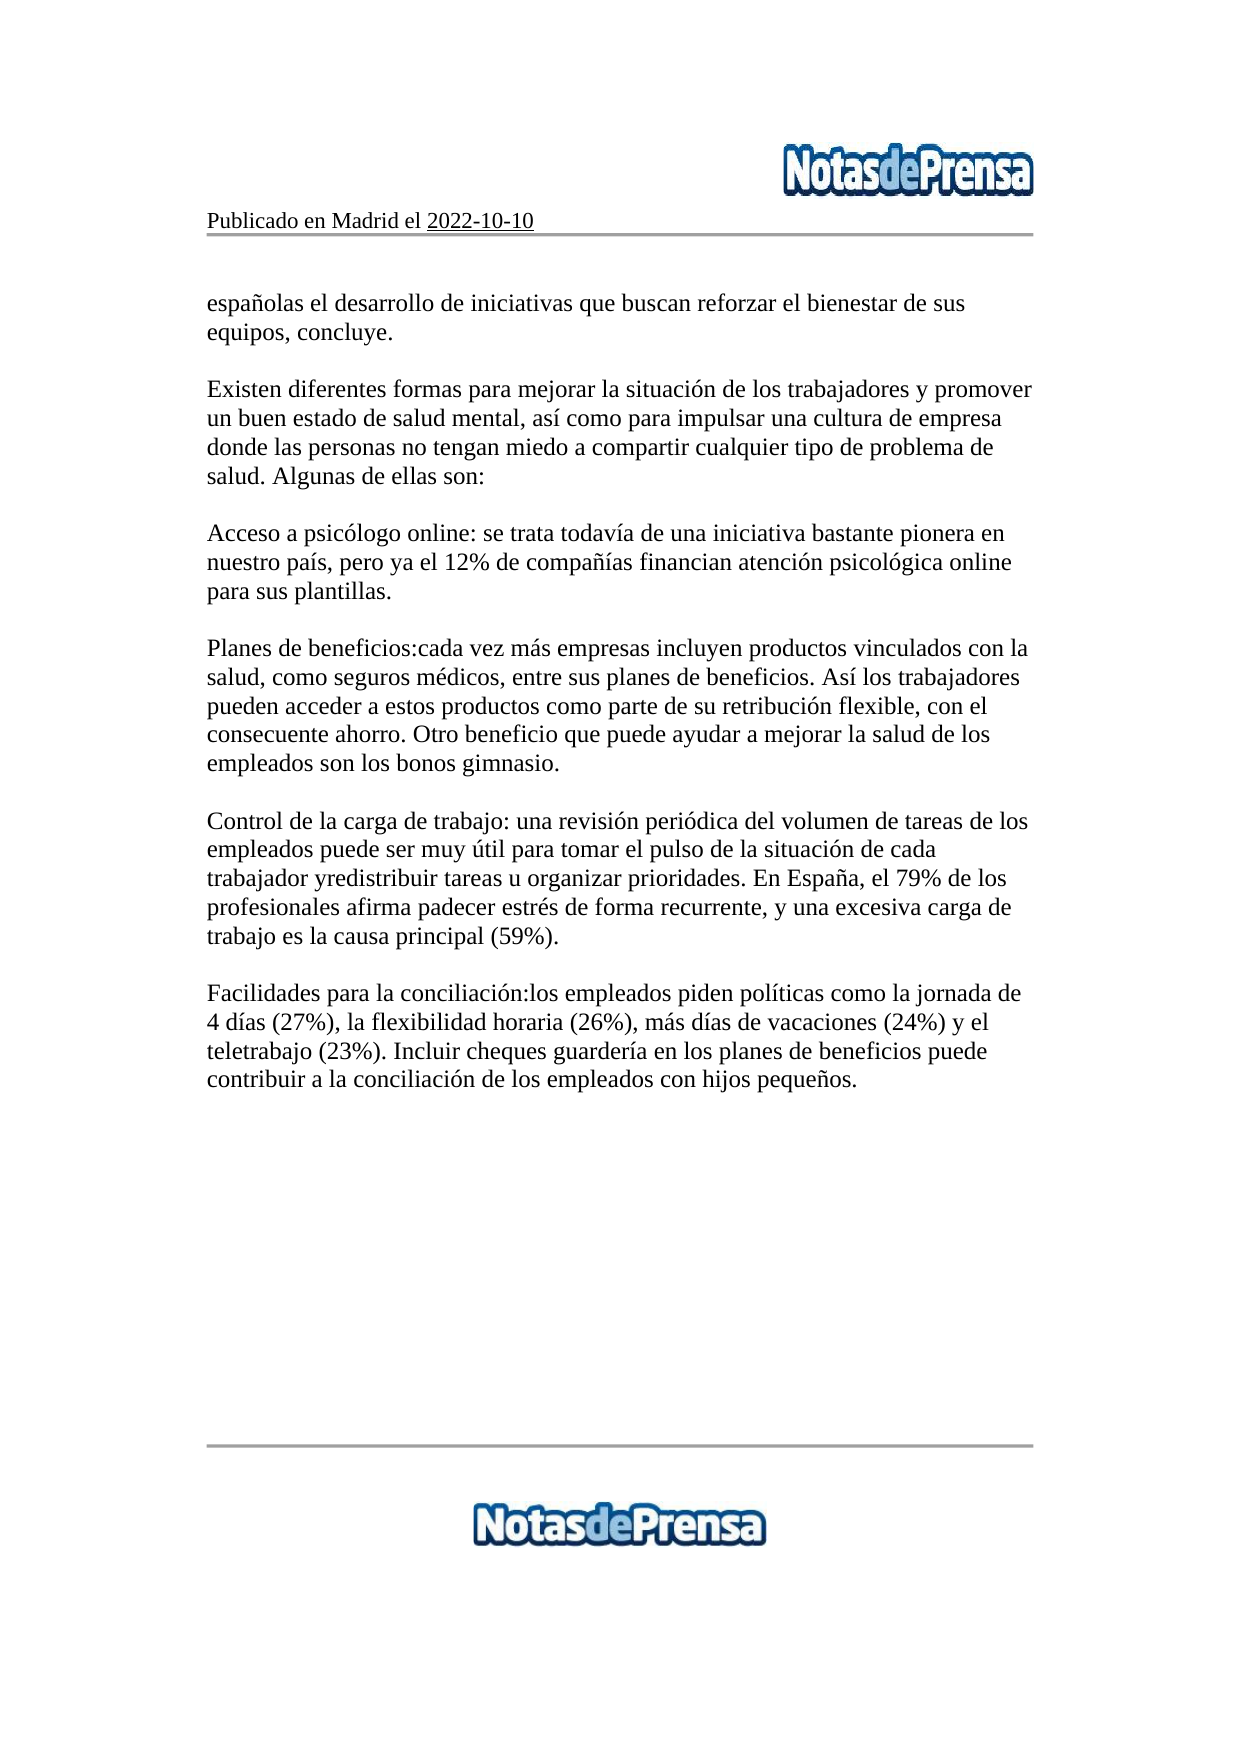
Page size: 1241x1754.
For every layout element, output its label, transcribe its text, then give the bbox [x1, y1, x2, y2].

picture [783, 142, 1034, 199]
picture [473, 1501, 767, 1548]
